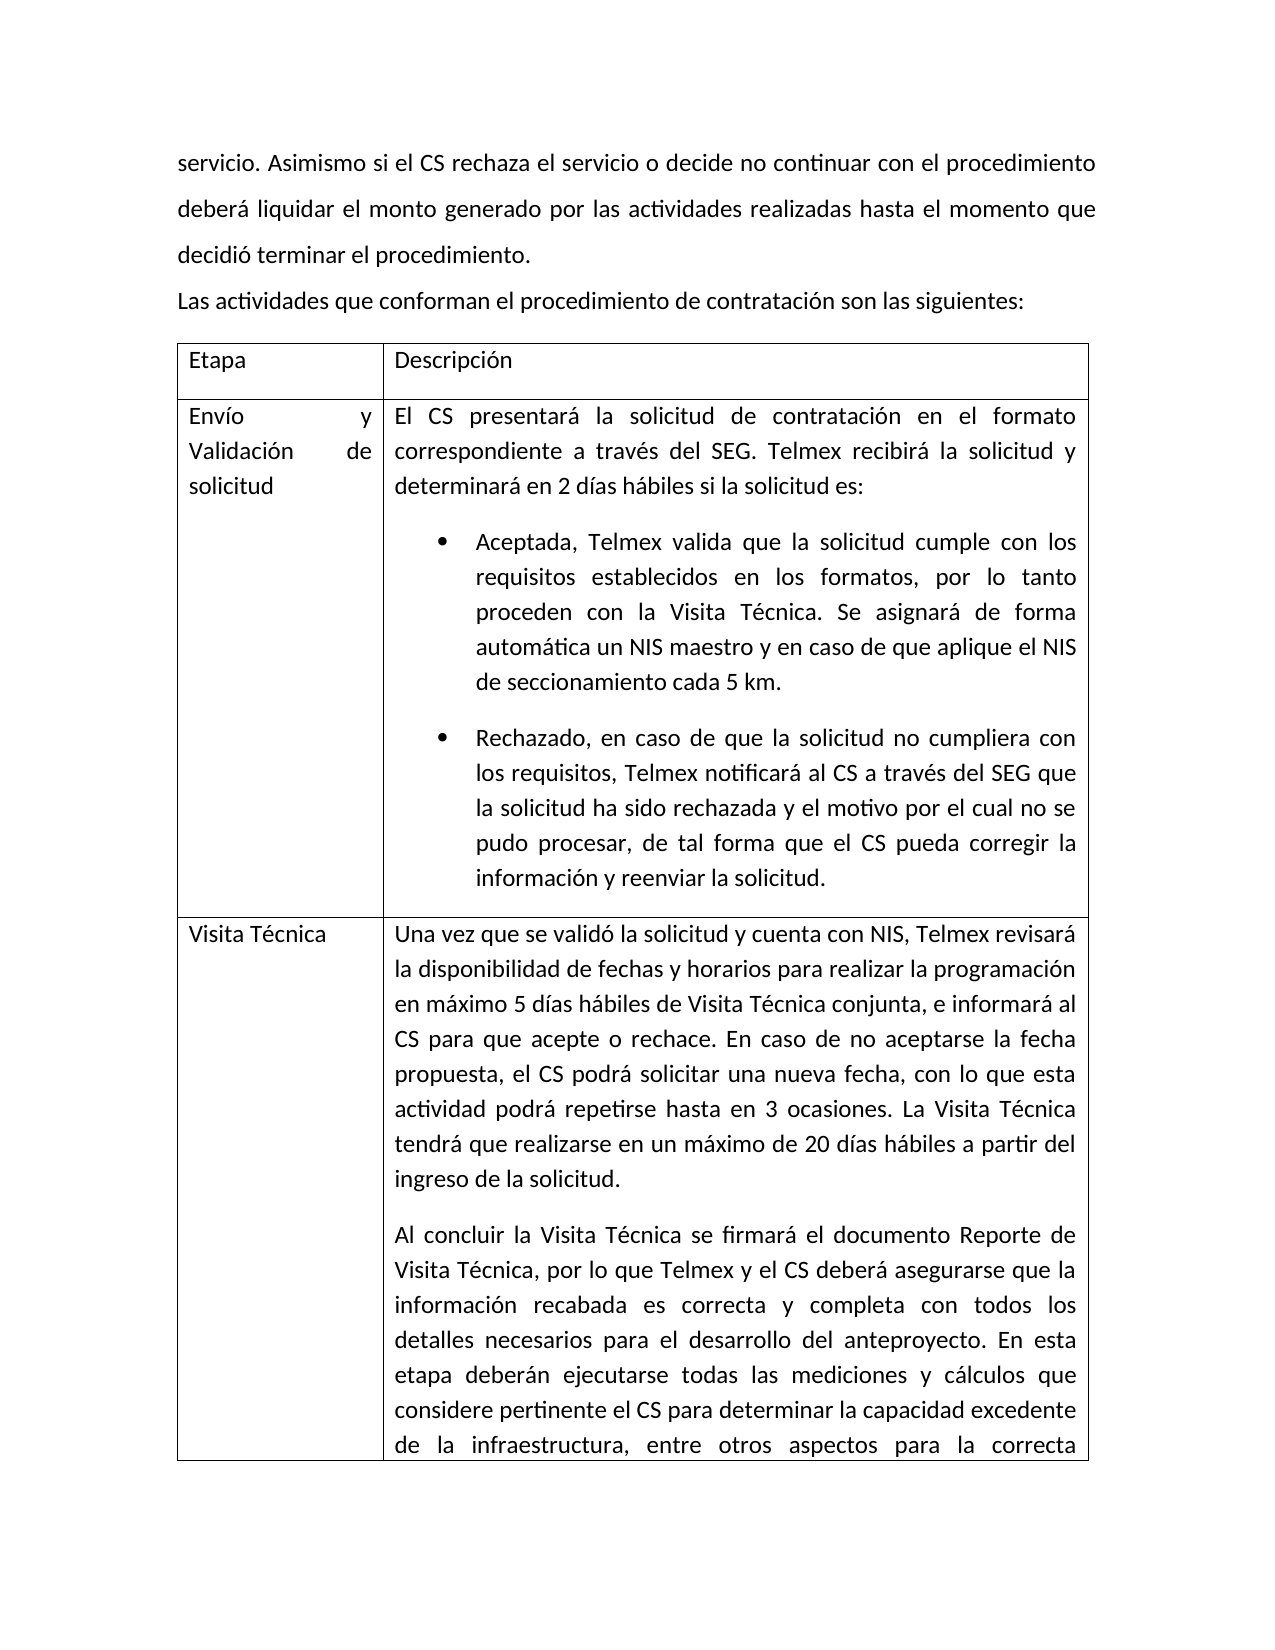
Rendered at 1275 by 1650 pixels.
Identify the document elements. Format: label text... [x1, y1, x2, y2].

text Las actividades que conforman el procedimiento de contratación son las siguientes: [177, 285, 1098, 315]
table_header Descripción [384, 344, 1088, 399]
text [177, 148, 1098, 269]
table_cell El CS presentará la solicitud de contratación en el formato correspondiente a través del SEG. Telmex recibirá la solicitud y determinará en 2 días hábiles si la solicitud es: Aceptada, Telmex valida que la solicitud cumple con los requisitos establecidos en los formatos, por lo tanto proceden con la Visita Técnica. Se asignará de forma automática un NIS maestro y en caso de que aplique el NIS de seccionamiento cada 5 km. Rechazado, en caso de que la solicitud no cumpliera con los requisitos, Telmex notificará al CS a través del SEG que la solicitud ha sido rechazada y el motivo por el cual no se pudo procesar, de tal forma que el CS pueda corregir la información y reenviar la solicitud. [384, 400, 1088, 917]
table_cell Envío y Validación de solicitud [178, 400, 383, 917]
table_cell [384, 918, 1088, 1459]
table_cell Visita Técnica [178, 918, 383, 1459]
table_header Etapa [178, 344, 383, 399]
